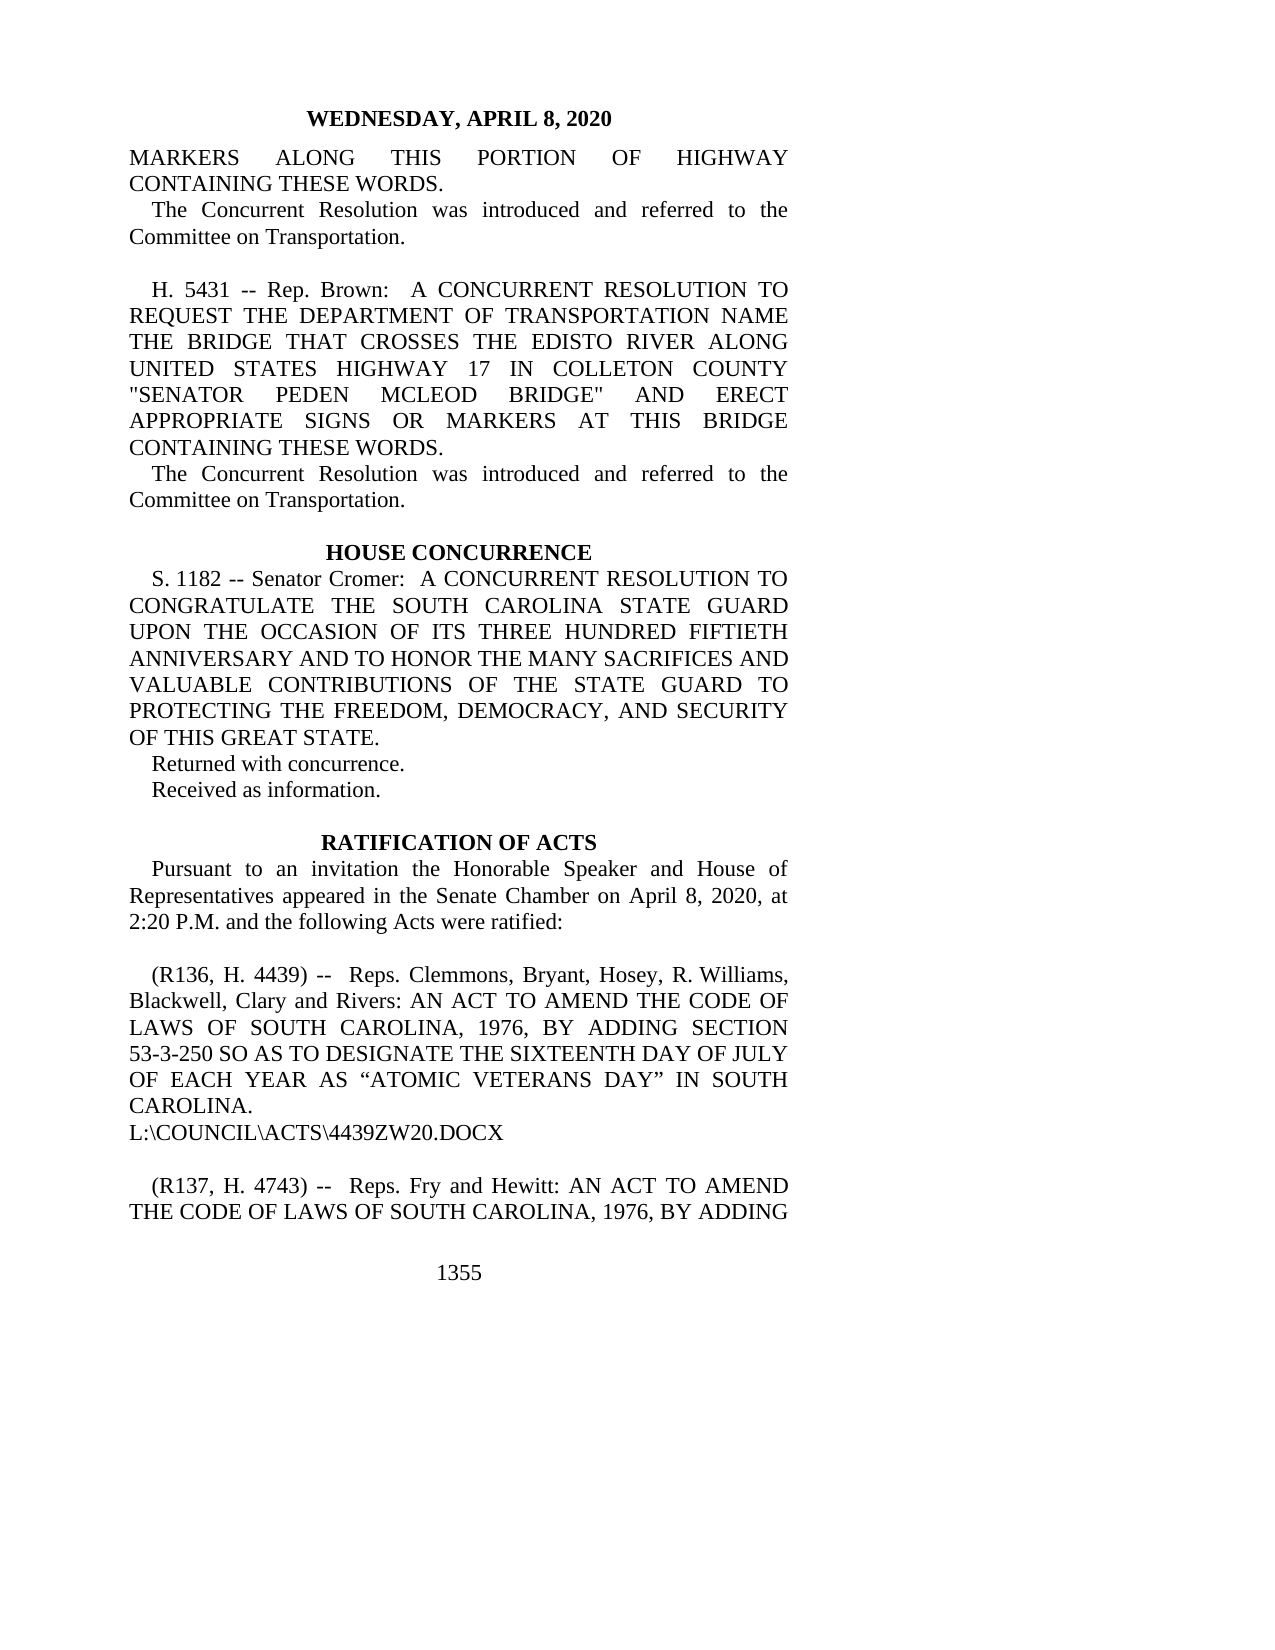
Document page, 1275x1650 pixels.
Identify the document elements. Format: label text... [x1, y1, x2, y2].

text The Concurrent Resolution was introduced and referred to the Committee on Transportation. [129, 197, 789, 249]
text Received as information. [129, 776, 789, 803]
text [129, 144, 789, 197]
text (R136, H. 4439) -- Reps. Clemmons, Bryant, Hosey, R. Williams, Blackwell, Clary and Rivers: AN ACT TO AMEND THE CODE OF LAWS OF SOUTH CAROLINA, 1976, BY ADDING SECTION 53-3-250 SO AS TO DESIGNATE THE SIXTEENTH DAY OF JULY OF EACH YEAR AS “ATOMIC VETERANS DAY” IN SOUTH CAROLINA. [129, 961, 789, 1119]
text S. 1182 -- Senator Cromer: A CONCURRENT RESOLUTION TO CONGRATULATE THE SOUTH CAROLINA STATE GUARD UPON THE OCCASION OF ITS THREE HUNDRED FIFTIETH ANNIVERSARY AND TO HONOR THE MANY SACRIFICES AND VALUABLE CONTRIBUTIONS OF THE STATE GUARD TO PROTECTING THE FREEDOM, DEMOCRACY, AND SECURITY OF THIS GREAT STATE. [129, 566, 789, 750]
text Returned with concurrence. [129, 750, 789, 776]
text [129, 1172, 789, 1224]
text L:\COUNCIL\ACTS\4439ZW20.DOCX [129, 1119, 789, 1145]
text The Concurrent Resolution was introduced and referred to the Committee on Transportation. [129, 460, 789, 513]
text HOUSE CONCURRENCE [129, 539, 789, 566]
text Pursuant to an invitation the Honorable Speaker and House of Representatives appeared in the Senate Chamber on April 8, 2020, at 2:20 P.M. and the following Acts were ratified: [129, 855, 789, 934]
text RATIFICATION OF ACTS [129, 829, 789, 855]
text H. 5431 -- Rep. Brown: A CONCURRENT RESOLUTION TO REQUEST THE DEPARTMENT OF TRANSPORTATION NAME THE BRIDGE THAT CROSSES THE EDISTO RIVER ALONG UNITED STATES HIGHWAY 17 IN COLLETON COUNTY "SENATOR PEDEN MCLEOD BRIDGE" AND ERECT APPROPRIATE SIGNS OR MARKERS AT THIS BRIDGE CONTAINING THESE WORDS. [129, 276, 789, 460]
